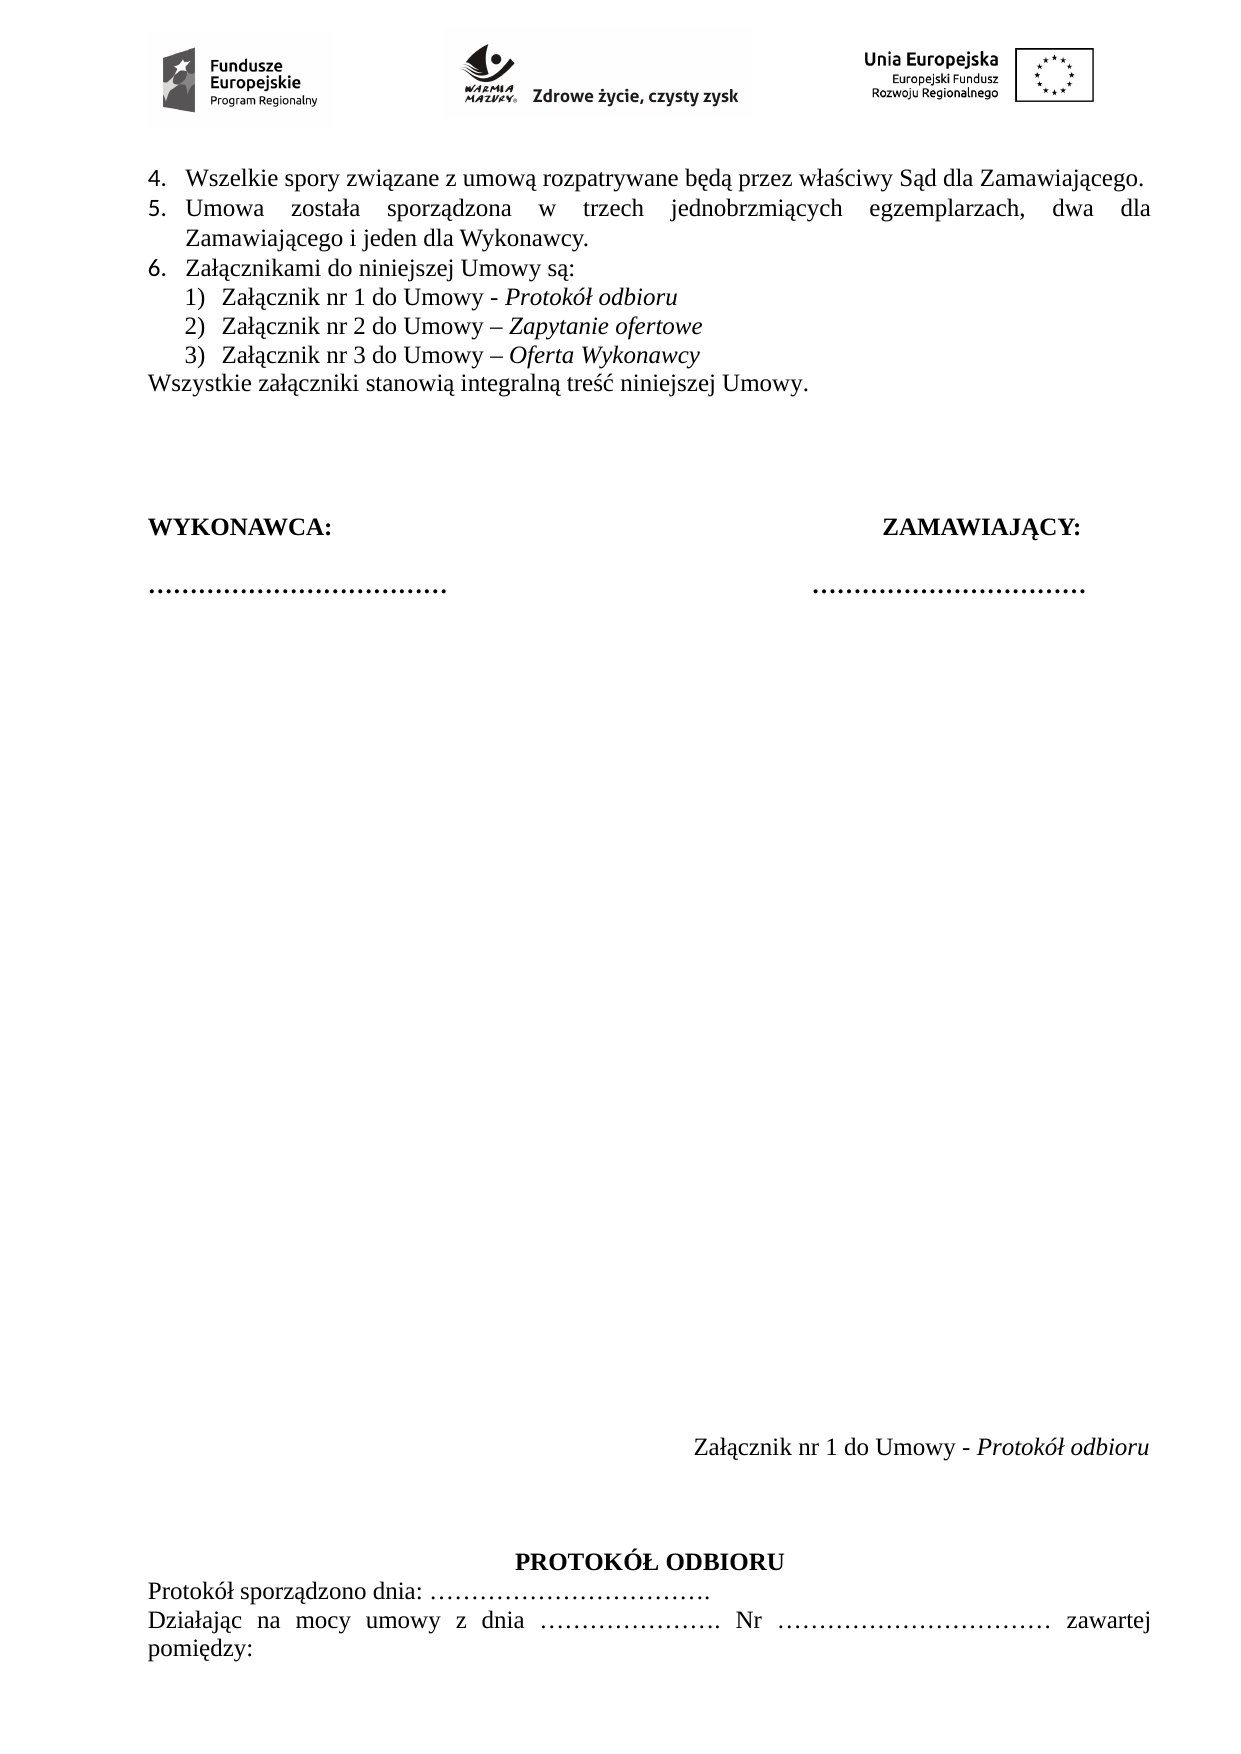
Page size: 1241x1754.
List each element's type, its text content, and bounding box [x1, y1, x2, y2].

list Załącznik nr 1 do Umowy - Protokół odbioru [184, 282, 1152, 311]
list Załącznikami do niniejszej Umowy są: [148, 252, 1152, 282]
text Wszystkie załączniki stanowią integralną treść niniejszej Umowy. [148, 368, 1152, 397]
list Załącznik nr 2 do Umowy – Zapytanie ofertowe [184, 311, 1152, 340]
picture [443, 28, 754, 118]
text PROTOKÓŁ ODBIORU [148, 1547, 1152, 1576]
text Protokół sporządzono dnia: ……………………………. [148, 1576, 1152, 1605]
picture [147, 32, 333, 128]
text WYKONAWCA: ZAMAWIAJĄCY: [148, 512, 1152, 541]
list Załącznik nr 3 do Umowy – Oferta Wykonawcy [184, 340, 1152, 368]
list Wszelkie spory związane z umową rozpatrywane będą przez właściwy Sąd dla Zamawiającego. [148, 162, 1152, 192]
text ……………………………… …………………………… [148, 570, 1152, 598]
text Załącznik nr 1 do Umowy - Protokół odbioru [148, 1432, 1152, 1461]
list Umowa została sporządzona w trzech jednobrzmiących egzemplarzach, dwa dla Zamawiającego i jeden dla Wykonawcy. [148, 192, 1152, 252]
picture [847, 30, 1112, 119]
text Działając na mocy umowy z dnia …………………. Nr …………………………… zawartej pomiędzy: [148, 1605, 1152, 1662]
